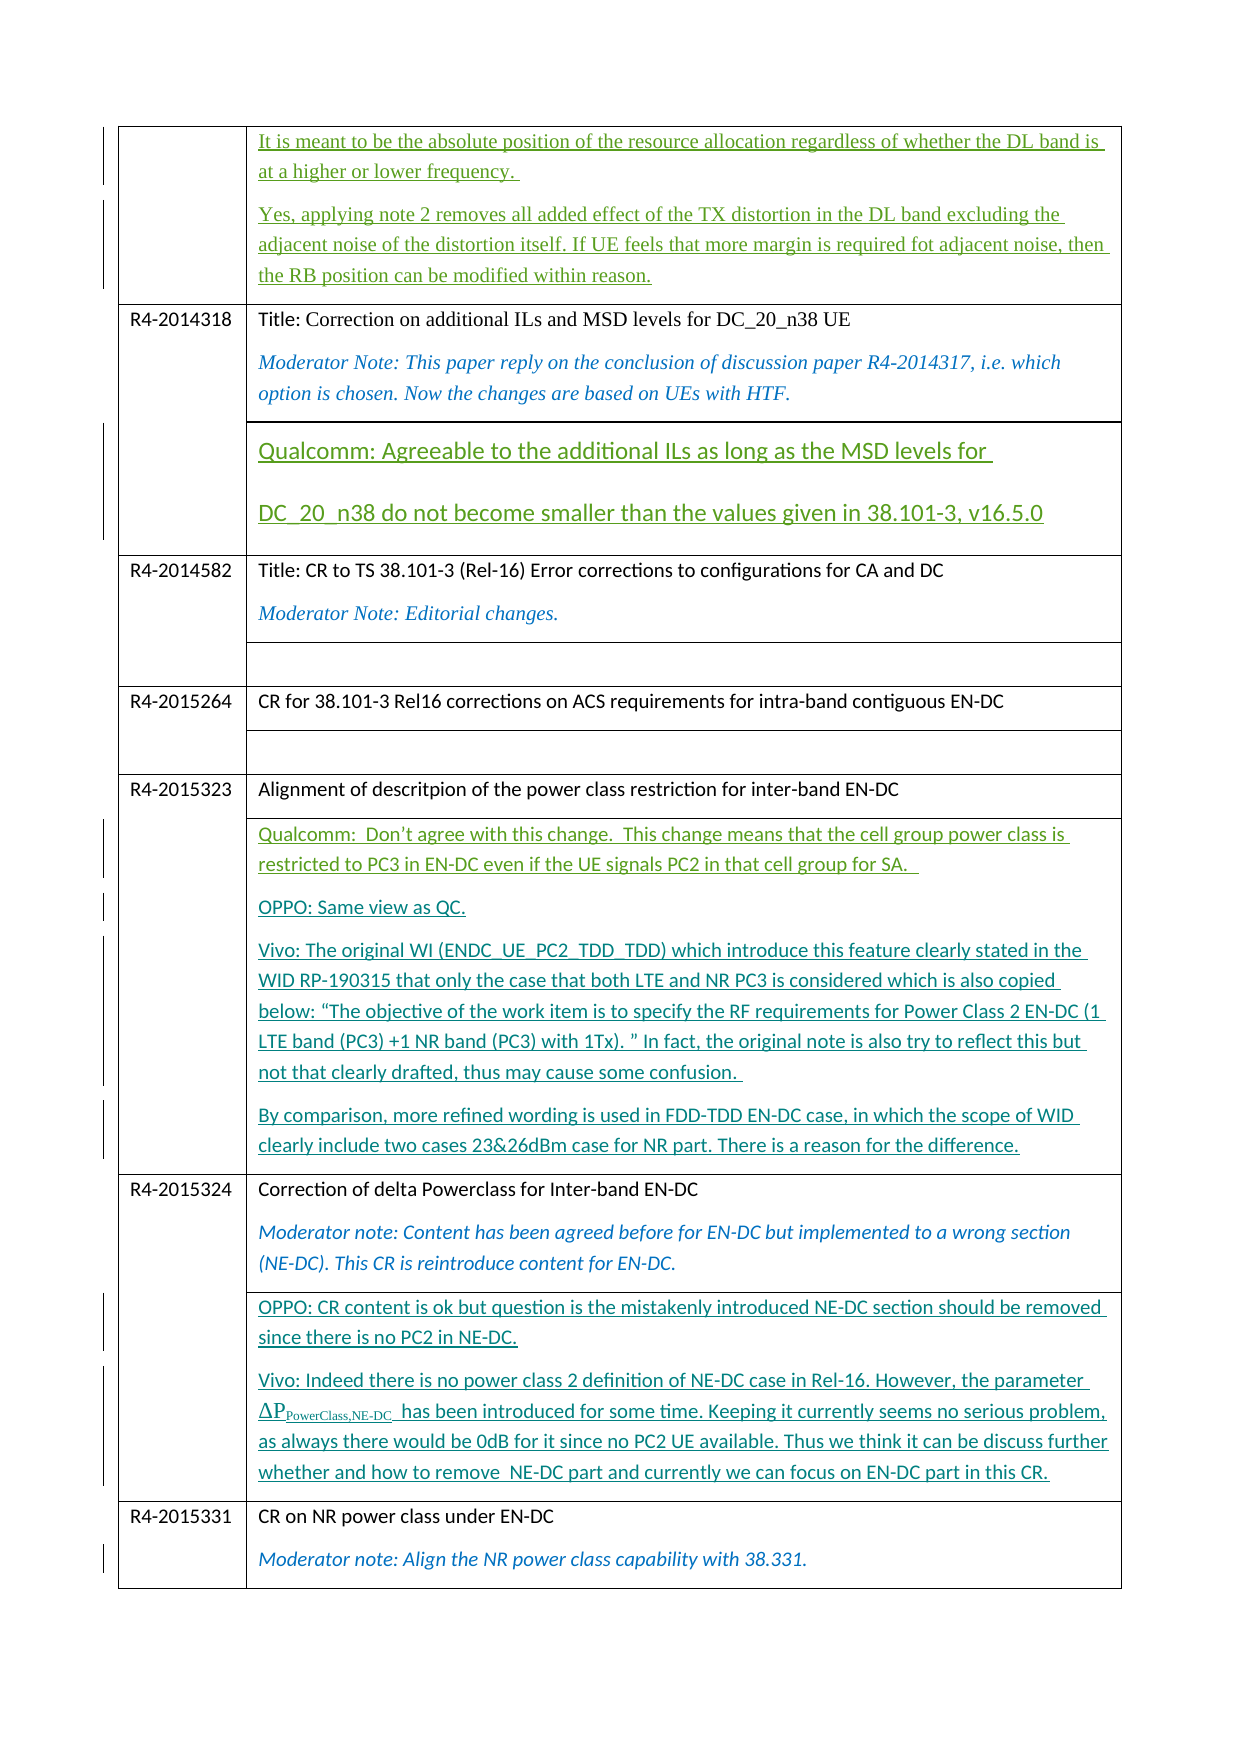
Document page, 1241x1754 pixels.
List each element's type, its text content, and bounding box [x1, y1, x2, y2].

table_cell [247, 127, 1121, 304]
table_cell R4-2015323 [119, 775, 246, 1174]
table_cell [247, 643, 1121, 686]
table_cell R4-2015324 [119, 1175, 246, 1501]
table_cell CR for 38.101-3 Rel16 corrections on ACS requirements for intra-band contiguous EN-DC [247, 687, 1121, 730]
table_cell R4-2014318 [119, 305, 246, 555]
table_cell Alignment of descritpion of the power class restriction for inter-band EN-DC [247, 775, 1121, 818]
table_cell R4-2015264 [119, 687, 246, 774]
table_cell Title: Correction on additional ILs and MSD levels for DC_20_n38 UE Moderator Note: This paper reply on the conclusion of discussion paper R4-2014317, i.e. which option is chosen. Now the changes are based on UEs with HTF. [247, 305, 1121, 421]
table_cell [247, 819, 1121, 1174]
table_cell R4-2015331 [119, 1502, 246, 1588]
table_cell Correction of delta Powerclass for Inter-band EN-DC Moderator note: Content has been agreed before for EN-DC but implemented to a wrong section (NE-DC). This CR is reintroduce content for EN-DC. [247, 1175, 1121, 1292]
table_cell [247, 1293, 1121, 1501]
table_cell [247, 1502, 1121, 1588]
table_cell [247, 423, 1121, 555]
table_cell R4-2014582 [119, 556, 246, 686]
table_cell Title: CR to TS 38.101-3 (Rel-16) Error corrections to configurations for CA and DC Moderator Note: Editorial changes. [247, 556, 1121, 642]
table_cell [247, 731, 1121, 774]
